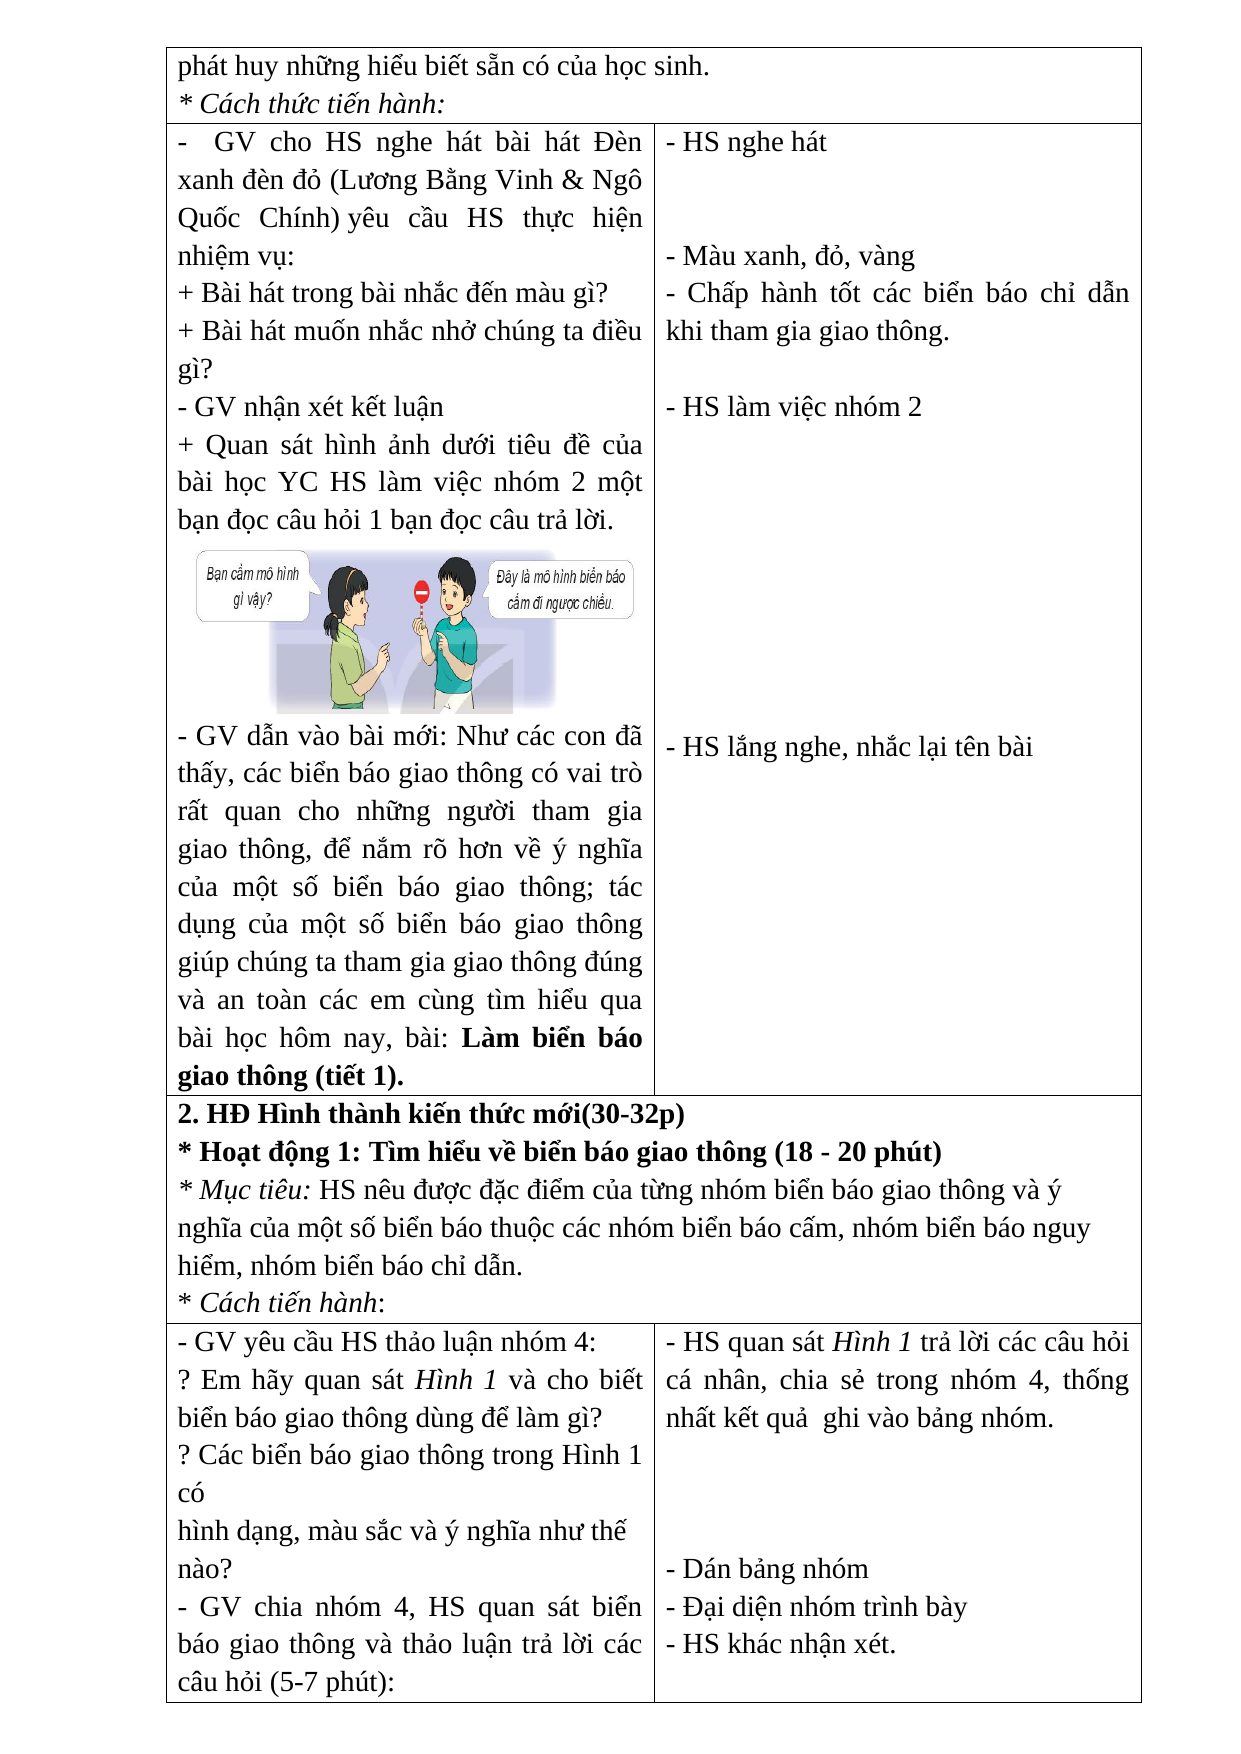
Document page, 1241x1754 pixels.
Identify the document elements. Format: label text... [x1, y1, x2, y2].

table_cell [655, 1324, 1141, 1702]
table_cell - HS nghe hát - Màu xanh, đỏ, vàng - Chấp hành tốt các biển báo chỉ dẫn khi tham gia giao thông. - HS làm việc nhóm 2 - HS lắng nghe, nhắc lại tên bài [655, 124, 1141, 1095]
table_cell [167, 1324, 654, 1702]
table_cell - GV cho HS nghe hát bài hát Đèn xanh đèn đỏ (Lương Bằng Vinh & Ngô Quốc Chính) yêu cầu HS thực hiện nhiệm vụ: + Bài hát trong bài nhắc đến màu gì? + Bài hát muốn nhắc nhở chúng ta điều gì? - GV nhận xét kết luận + Quan sát hình ảnh dưới tiêu đề của bài học YC HS làm việc nhóm 2 một bạn đọc câu hỏi 1 bạn đọc câu trả lời. - GV dẫn vào bài mới: Như các con đã thấy, các biển báo giao thông có vai trò rất quan cho những người tham gia giao thông, để nắm rõ hơn về ý nghĩa của một số biển báo giao thông; tác dụng của một số biển báo giao thông giúp chúng ta tham gia giao thông đúng và an toàn các em cùng tìm hiểu qua bài học hôm nay, bài: Làm biển báo giao thông (tiết 1). [167, 124, 654, 1095]
picture [177, 540, 643, 714]
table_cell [167, 48, 1141, 123]
table_cell 2. HĐ Hình thành kiến thức mới(30-32p) * Hoạt động 1: Tìm hiểu về biển báo giao thông (18 - 20 phút) * Mục tiêu: HS nêu được đặc điểm của từng nhóm biển báo giao thông và ý nghĩa của một số biển báo thuộc các nhóm biển báo cấm, nhóm biển báo nguy hiểm, nhóm biển báo chỉ dẫn. * Cách tiến hành: [167, 1096, 1141, 1323]
